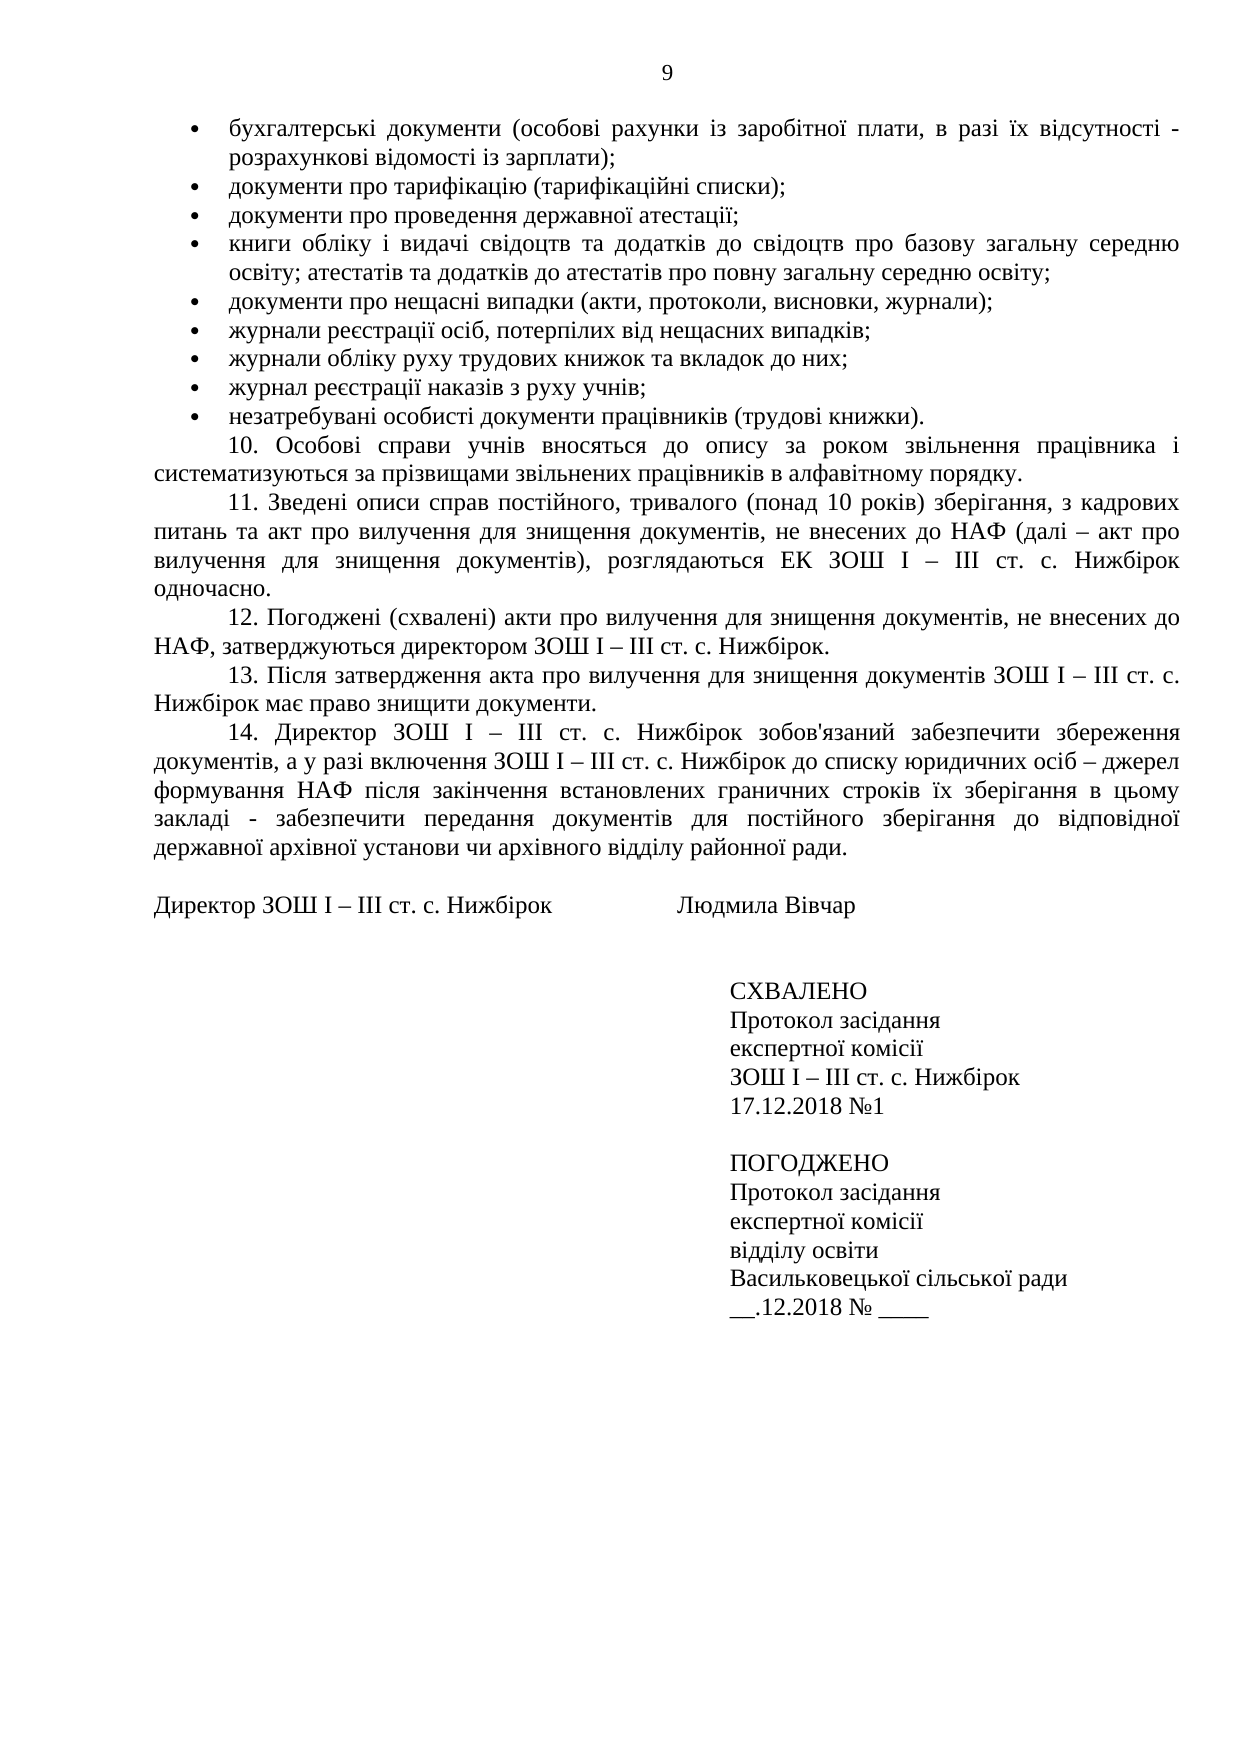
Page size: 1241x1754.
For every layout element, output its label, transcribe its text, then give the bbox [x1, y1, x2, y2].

text Васильковецької сільської ради __.12.2018 № ____ [729, 1263, 1131, 1321]
text СХВАЛЕНО Протокол засідання експертної комісії ЗОШ І – ІІІ ст. с. Нижбірок 17.12.2018 №1 [729, 976, 1131, 1120]
list книги обліку і видачі свідоцтв та додатків до свідоцтв про базову загальну середню освіту; атестатів та додатків до атестатів про повну загальну середню освіту; [191, 228, 1181, 286]
text 11. Зведені описи справ постійного, тривалого (понад 10 років) зберігання, з кадрових питань та акт про вилучення для знищення документів, не внесених до НАФ (далі – акт про вилучення для знищення документів), розглядаються ЕК ЗОШ І – ІІІ ст. с. Нижбірок одночасно. [153, 487, 1181, 602]
list журнали обліку руху трудових книжок та вкладок до них; [191, 343, 1181, 372]
list журнал реєстрації наказів з руху учнів; [191, 372, 1181, 401]
list незатребувані особисті документи працівників (трудові книжки). [191, 401, 1181, 430]
list документи про нещасні випадки (акти, протоколи, висновки, журнали); [191, 286, 1181, 315]
text 13. Після затвердження акта про вилучення для знищення документів ЗОШ І – ІІІ ст. с. Нижбірок має право знищити документи. [153, 660, 1181, 717]
text 10. Особові справи учнів вносяться до опису за роком звільнення працівника і систематизуються за прізвищами звільнених працівників в алфавітному порядку. [153, 430, 1181, 487]
list документи про проведення державної атестації; [191, 200, 1181, 228]
text 12. Погоджені (схвалені) акти про вилучення для знищення документів, не внесених до НАФ, затверджуються директором ЗОШ І – ІІІ ст. с. Нижбірок. [153, 602, 1181, 660]
list бухгалтерські документи (особові рахунки із заробітної плати, в разі їх відсутності - розрахункові відомості із зарплати); [191, 113, 1181, 171]
text ПОГОДЖЕНО Протокол засідання експертної комісії відділу освіти [729, 1148, 1131, 1263]
list документи про тарифікацію (тарифікаційні списки); [191, 171, 1181, 200]
text Директор ЗОШ І – ІІІ ст. с. Нижбірок Людмила Вівчар [153, 890, 1181, 918]
list журнали реєстрації осіб, потерпілих від нещасних випадків; [191, 315, 1181, 343]
text 14. Директор ЗОШ І – ІІІ ст. с. Нижбірок зобов'язаний забезпечити збереження документів, а у разі включення ЗОШ І – ІІІ ст. с. Нижбірок до списку юридичних осіб – джерел формування НАФ після закінчення встановлених граничних строків їх зберігання в цьому закладі - забезпечити передання документів для постійного зберігання до відповідної державної архівної установи чи архівного відділу районної ради. [153, 717, 1181, 861]
